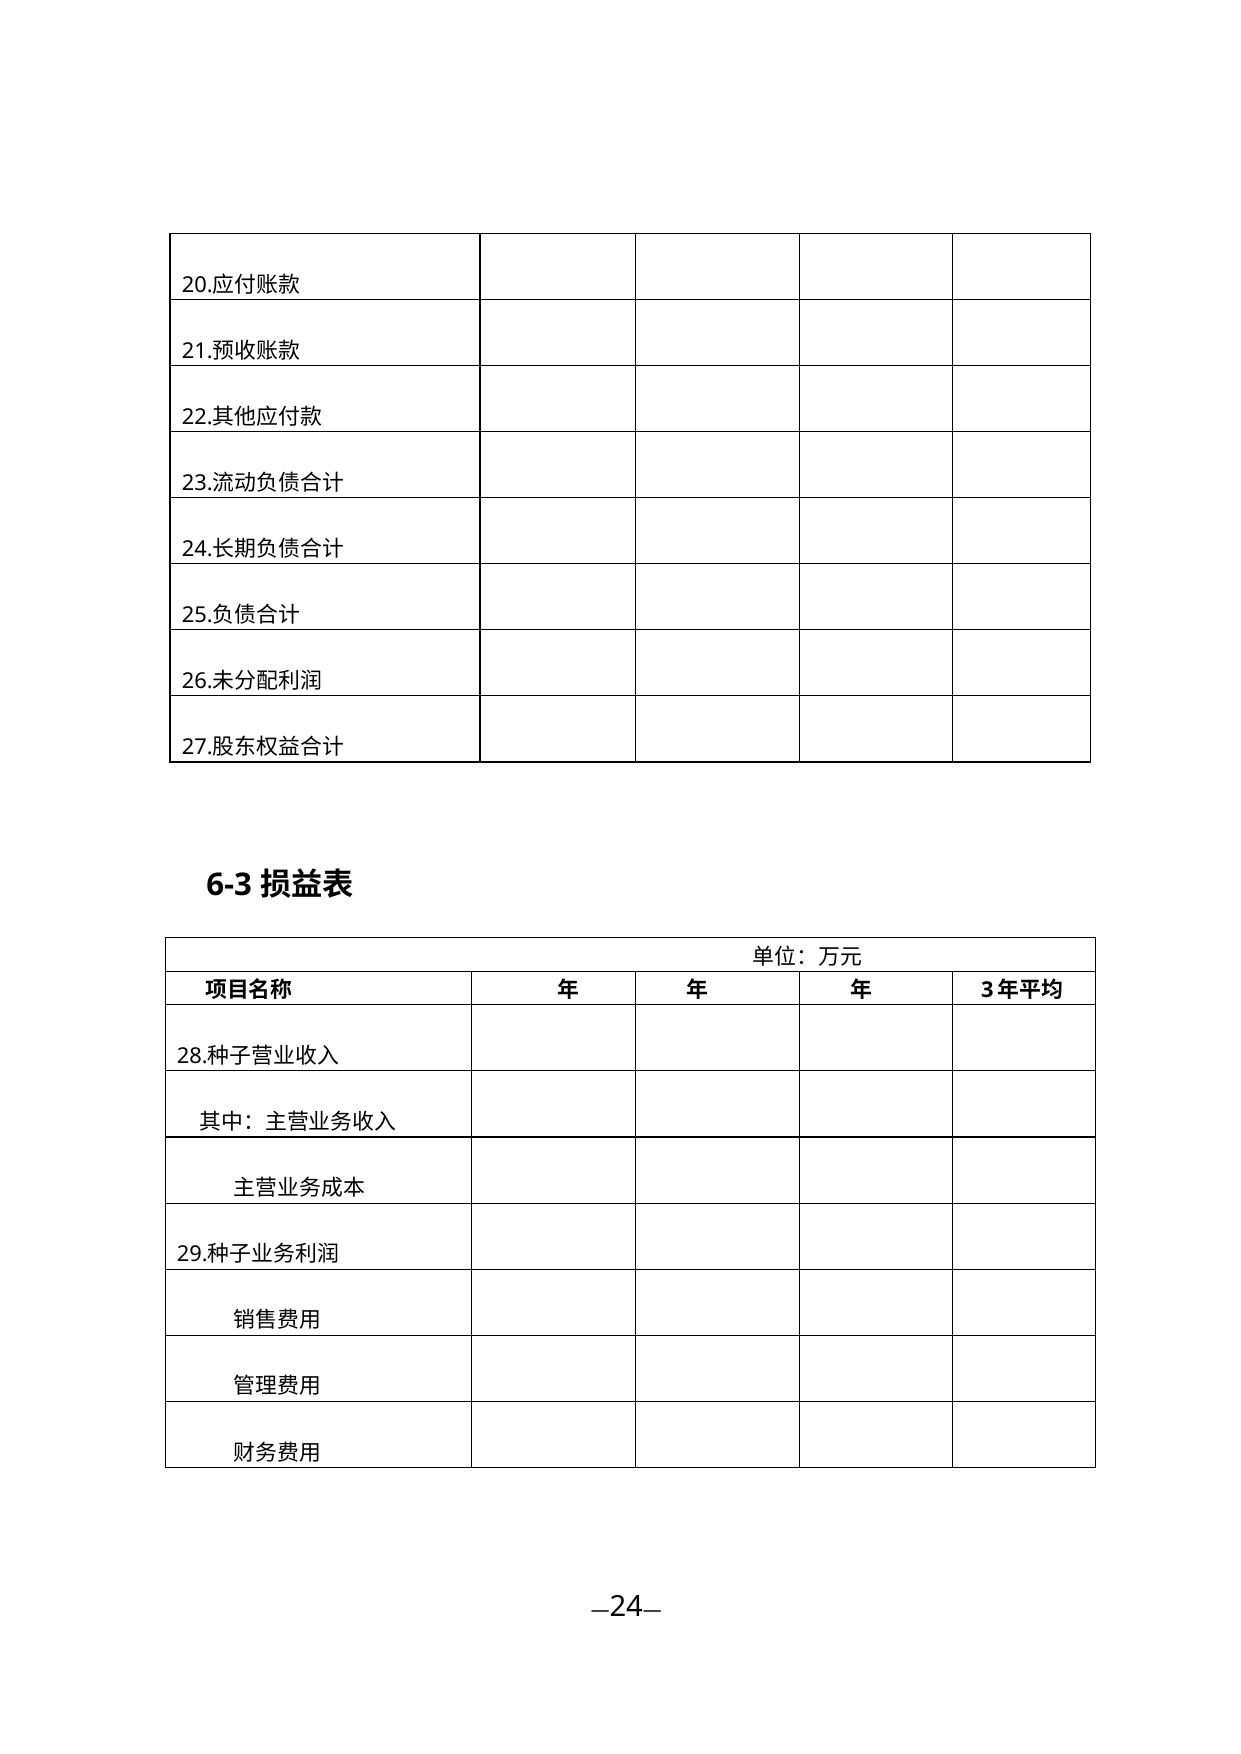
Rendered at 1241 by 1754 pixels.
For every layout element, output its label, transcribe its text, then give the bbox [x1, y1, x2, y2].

table_cell [953, 1270, 1095, 1334]
table_cell [953, 696, 1090, 761]
table_cell [800, 234, 952, 299]
table_cell 主营业务成本 [166, 1138, 471, 1202]
table_cell [800, 1402, 952, 1467]
table_cell [800, 366, 952, 431]
table_cell [953, 300, 1090, 365]
table_cell [481, 630, 635, 695]
table_cell [636, 630, 799, 695]
table_cell [636, 1071, 799, 1136]
table_cell [481, 234, 635, 299]
table_cell 23.流动负债合计 [171, 432, 479, 497]
table_cell 年 [636, 972, 799, 1004]
table_cell [953, 432, 1090, 497]
table_cell [481, 696, 635, 761]
table_cell [472, 1402, 635, 1467]
table_cell [481, 498, 635, 563]
table_cell [636, 234, 799, 299]
table_cell [636, 564, 799, 629]
table_cell [636, 1402, 799, 1467]
table_cell [800, 696, 952, 761]
table_cell [953, 630, 1090, 695]
table_cell [953, 366, 1090, 431]
table_cell 3年平均 [953, 972, 1095, 1004]
table_cell 29.种子业务利润 [166, 1204, 471, 1268]
table_cell [800, 1270, 952, 1334]
table_cell [636, 1204, 799, 1268]
table_cell 28.种子营业收入 [166, 1005, 471, 1070]
text 6-3 损益表 [165, 849, 1087, 914]
table_cell [800, 1071, 952, 1136]
table_cell [953, 1204, 1095, 1268]
table_cell 管理费用 [166, 1336, 471, 1401]
table_cell 22.其他应付款 [171, 366, 479, 431]
table_cell [953, 234, 1090, 299]
table_cell 其中：主营业务收入 [166, 1071, 471, 1136]
table_cell [953, 1402, 1095, 1467]
table_cell [481, 300, 635, 365]
table_cell [636, 1270, 799, 1334]
table_cell 销售费用 [166, 1270, 471, 1334]
table_cell [636, 1336, 799, 1401]
table_cell [800, 1138, 952, 1202]
table_cell [636, 498, 799, 563]
table_header 单位：万元 [166, 938, 1095, 971]
table_cell [800, 564, 952, 629]
table_cell [800, 498, 952, 563]
table_cell [472, 1336, 635, 1401]
table_cell 20.应付账款 [171, 234, 479, 299]
table_cell [636, 300, 799, 365]
table_cell 24.长期负债合计 [171, 498, 479, 563]
table_cell [481, 432, 635, 497]
table_cell [953, 564, 1090, 629]
table_cell [472, 1005, 635, 1070]
table_cell [800, 1204, 952, 1268]
table_cell [472, 1204, 635, 1268]
table_cell [472, 1138, 635, 1202]
table_cell 21.预收账款 [171, 300, 479, 365]
table_cell [472, 1071, 635, 1136]
table_cell 年 [472, 972, 635, 1004]
table_cell [636, 696, 799, 761]
table_cell [953, 1071, 1095, 1136]
table_cell 27.股东权益合计 [171, 696, 479, 761]
table_cell [800, 432, 952, 497]
table_cell [636, 1005, 799, 1070]
table_cell 年 [800, 972, 952, 1004]
table_cell [472, 1270, 635, 1334]
table_cell [800, 1005, 952, 1070]
table_cell [800, 300, 952, 365]
table_cell [636, 432, 799, 497]
table_cell 财务费用 [166, 1402, 471, 1467]
table_cell [636, 1138, 799, 1202]
table_cell [481, 564, 635, 629]
table_cell 项目名称 [166, 972, 471, 1004]
table_cell [953, 498, 1090, 563]
table_cell [953, 1138, 1095, 1202]
table_cell 25.负债合计 [171, 564, 479, 629]
table_cell [636, 366, 799, 431]
table_cell [800, 630, 952, 695]
table_cell 26.未分配利润 [171, 630, 479, 695]
table_cell [953, 1336, 1095, 1401]
table_cell [800, 1336, 952, 1401]
table_cell [953, 1005, 1095, 1070]
table_cell [481, 366, 635, 431]
